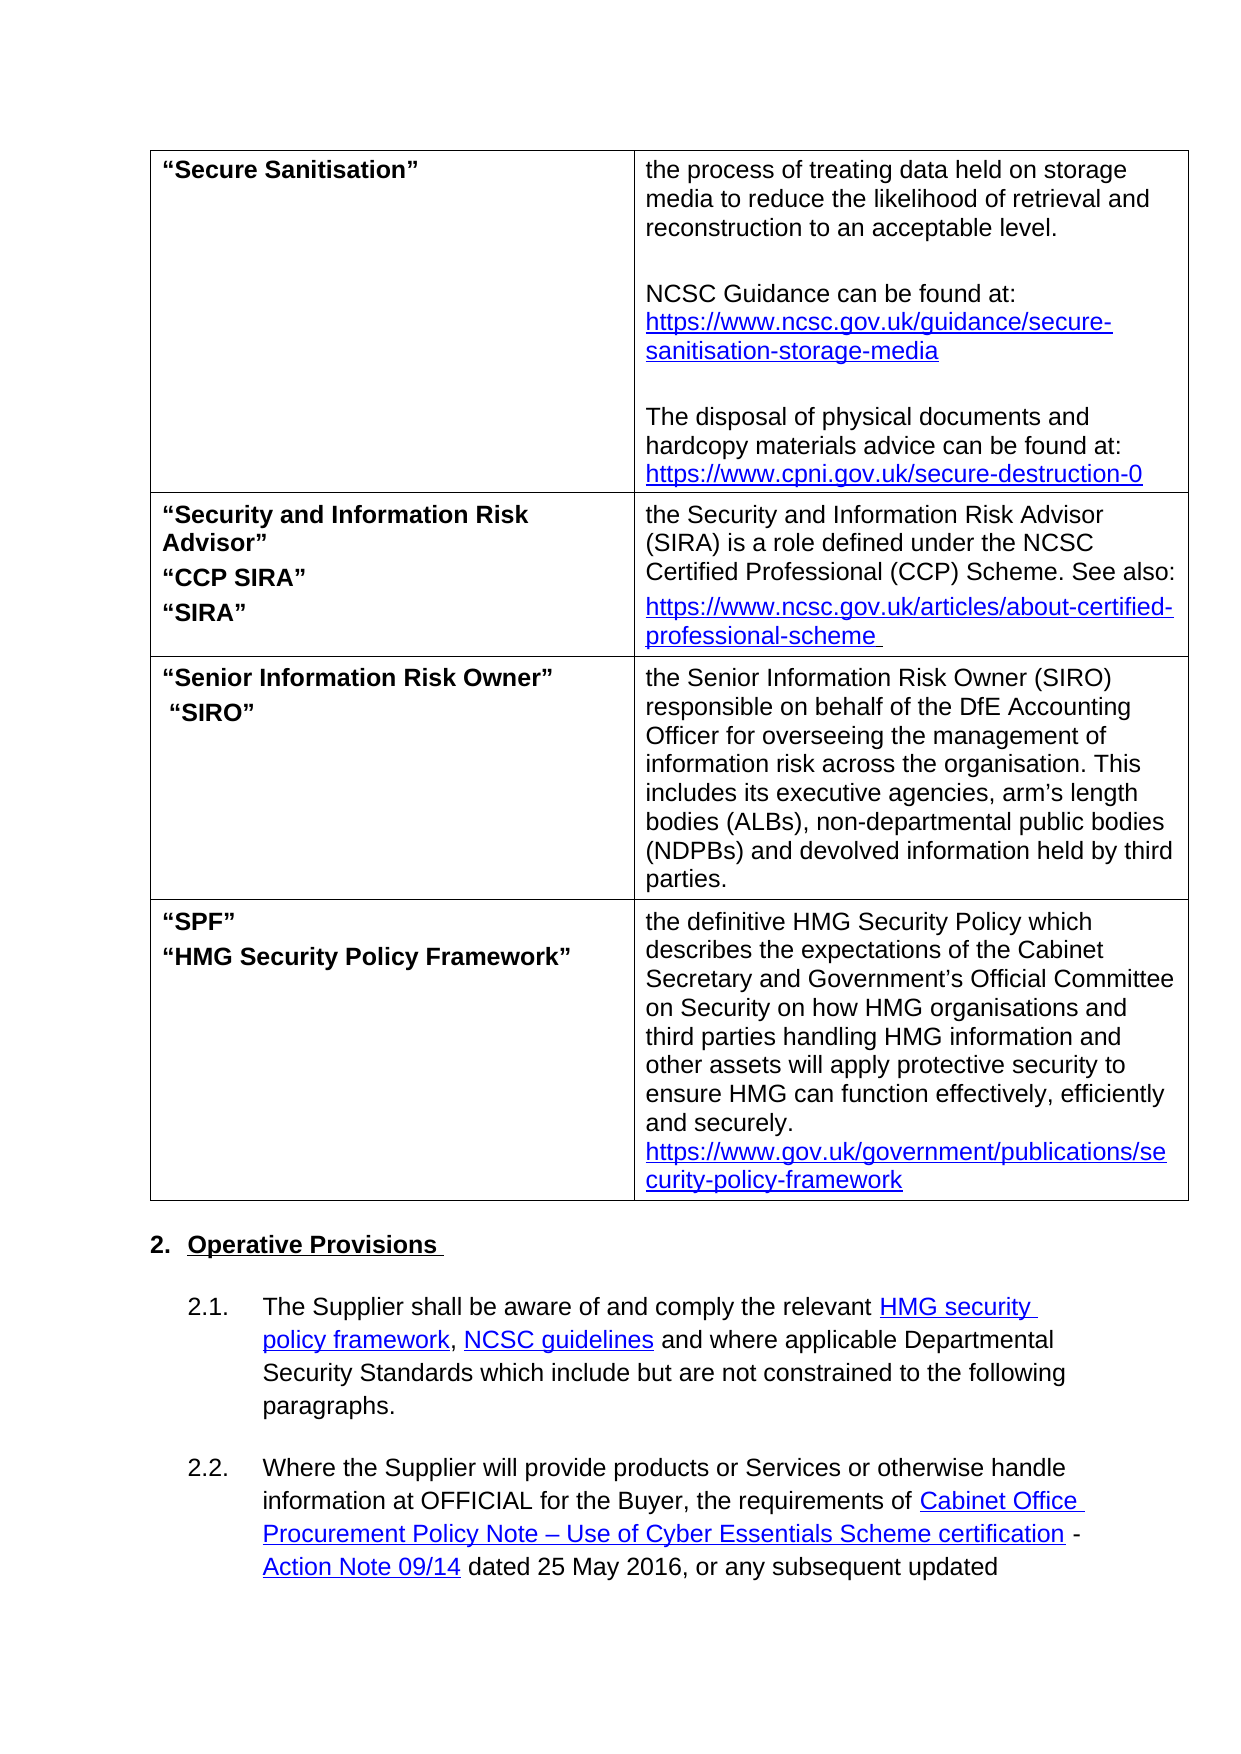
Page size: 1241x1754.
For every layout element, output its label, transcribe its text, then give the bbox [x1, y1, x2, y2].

table_cell the Senior Information Risk Owner (SIRO) responsible on behalf of the DfE Accounting Officer for overseeing the management of information risk across the organisation. This includes its executive agencies, arm’s length bodies (ALBs), non-departmental public bodies (NDPBs) and devolved information held by third parties. [635, 657, 1188, 899]
table_cell “Senior Information Risk Owner” “SIRO” [151, 657, 634, 899]
list Operative Provisions [150, 1230, 1090, 1259]
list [187, 1453, 1090, 1581]
table_cell the definitive HMG Security Policy which describes the expectations of the Cabinet Secretary and Government’s Official Committee on Security on how HMG organisations and third parties handling HMG information and other assets will apply protective security to ensure HMG can function effectively, efficiently and securely. https://www.gov.uk/government/publications/security-policy-framework [635, 900, 1188, 1200]
table_cell “Secure Sanitisation” [151, 151, 634, 492]
table_cell “Security and Information Risk Advisor” “CCP SIRA” “SIRA” [151, 493, 634, 656]
table_cell the Security and Information Risk Advisor (SIRA) is a role defined under the NCSC Certified Professional (CCP) Scheme. See also: https://www.ncsc.gov.uk/articles/about-certified-professional-scheme [635, 493, 1188, 656]
list The Supplier shall be aware of and comply the relevant HMG security policy framework, NCSC guidelines and where applicable Departmental Security Standards which include but are not constrained to the following paragraphs. [187, 1292, 1090, 1420]
table_cell the process of treating data held on storage media to reduce the likelihood of retrieval and reconstruction to an acceptable level. NCSC Guidance can be found at: https://www.ncsc.gov.uk/guidance/secure-sanitisation-storage-media The disposal of physical documents and hardcopy materials advice can be found at: https://www.cpni.gov.uk/secure-destruction-0 [635, 151, 1188, 492]
table_cell “SPF” “HMG Security Policy Framework” [151, 900, 634, 1200]
